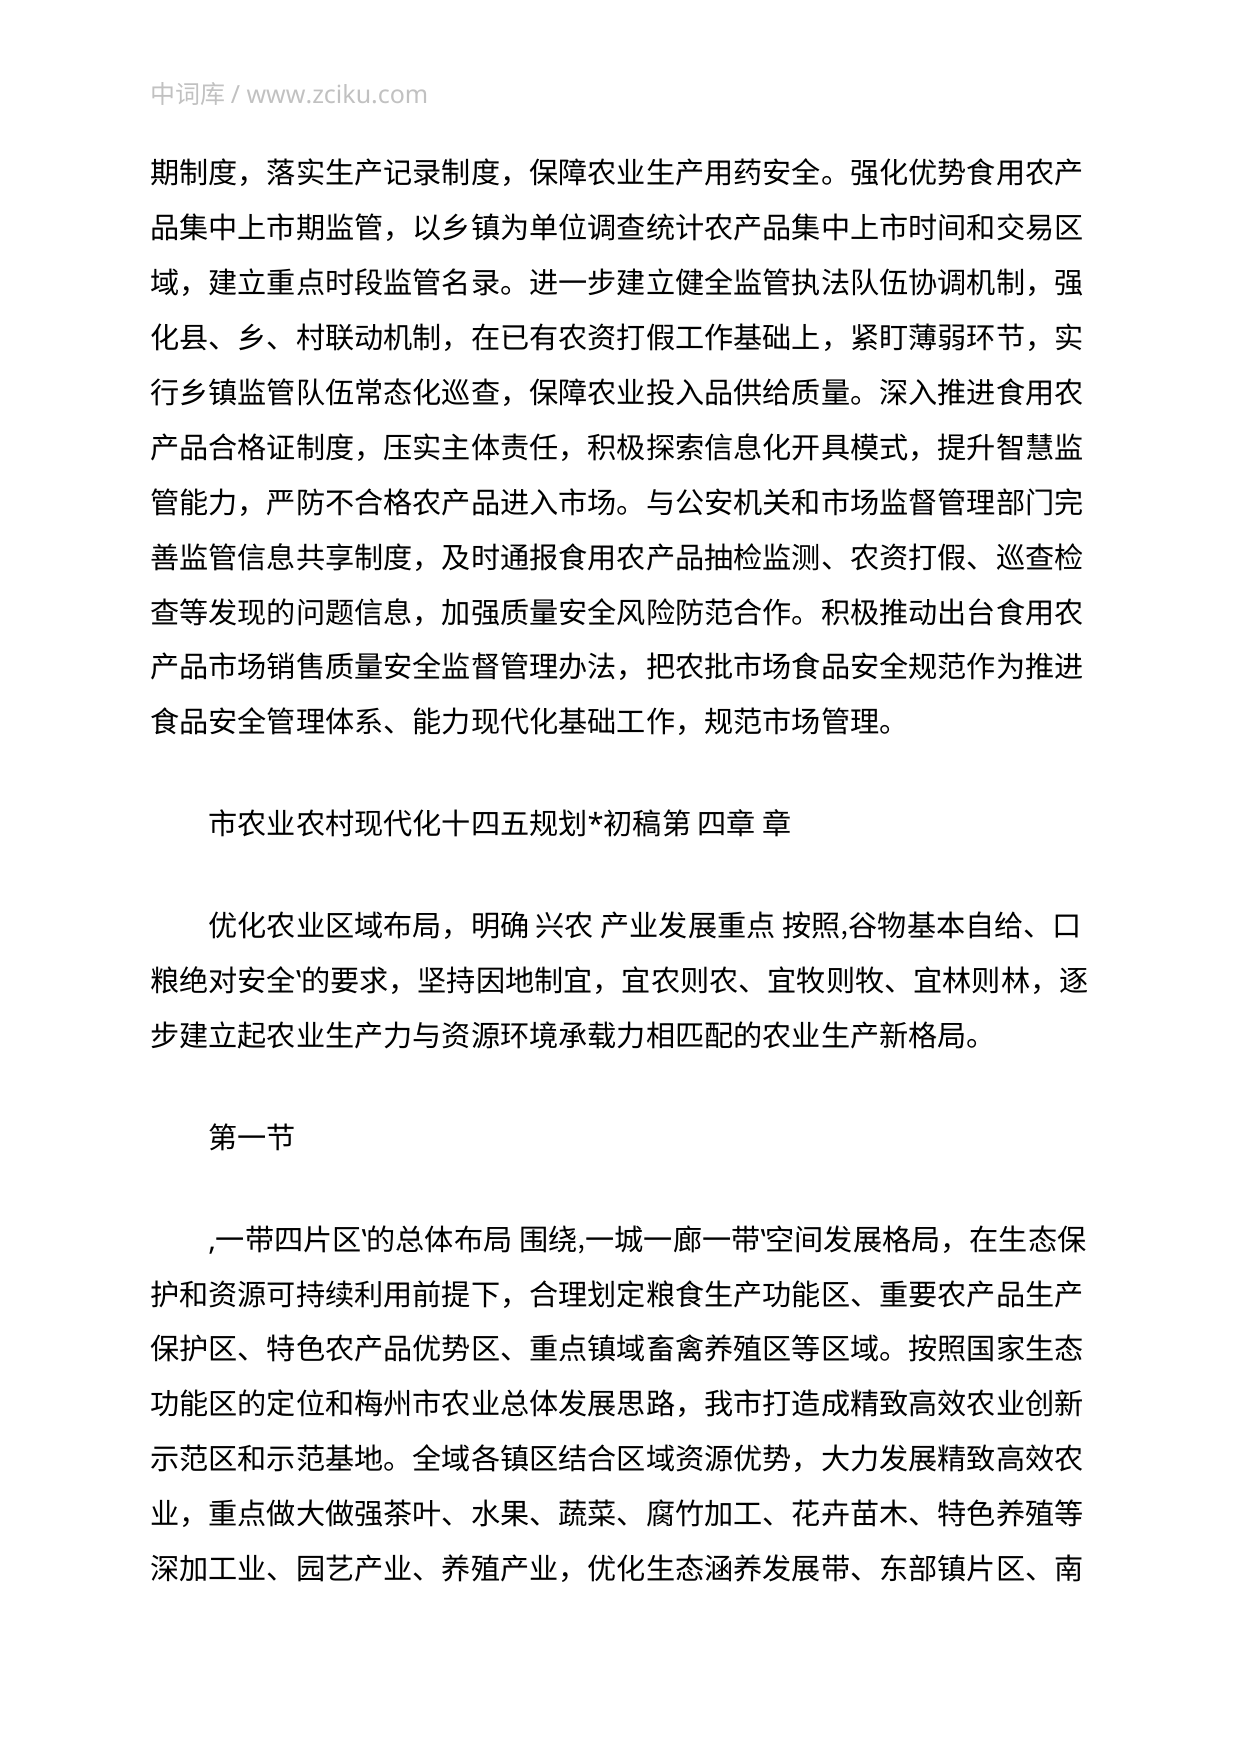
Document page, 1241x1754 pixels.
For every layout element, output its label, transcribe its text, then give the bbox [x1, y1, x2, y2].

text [150, 150, 1090, 741]
text 市农业农村现代化十四五规划*初稿第 四章 章 [150, 801, 1090, 843]
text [150, 1216, 1090, 1588]
text 优化农业区域布局，明确 兴农 产业发展重点 按照‚谷物基本自给、口粮绝对安全‛的要求，坚持因地制宜，宜农则农、宜牧则牧、宜林则林，逐步建立起农业生产力与资源环境承载力相匹配的农业生产新格局。 [150, 903, 1090, 1055]
text 第一节 [150, 1114, 1090, 1157]
